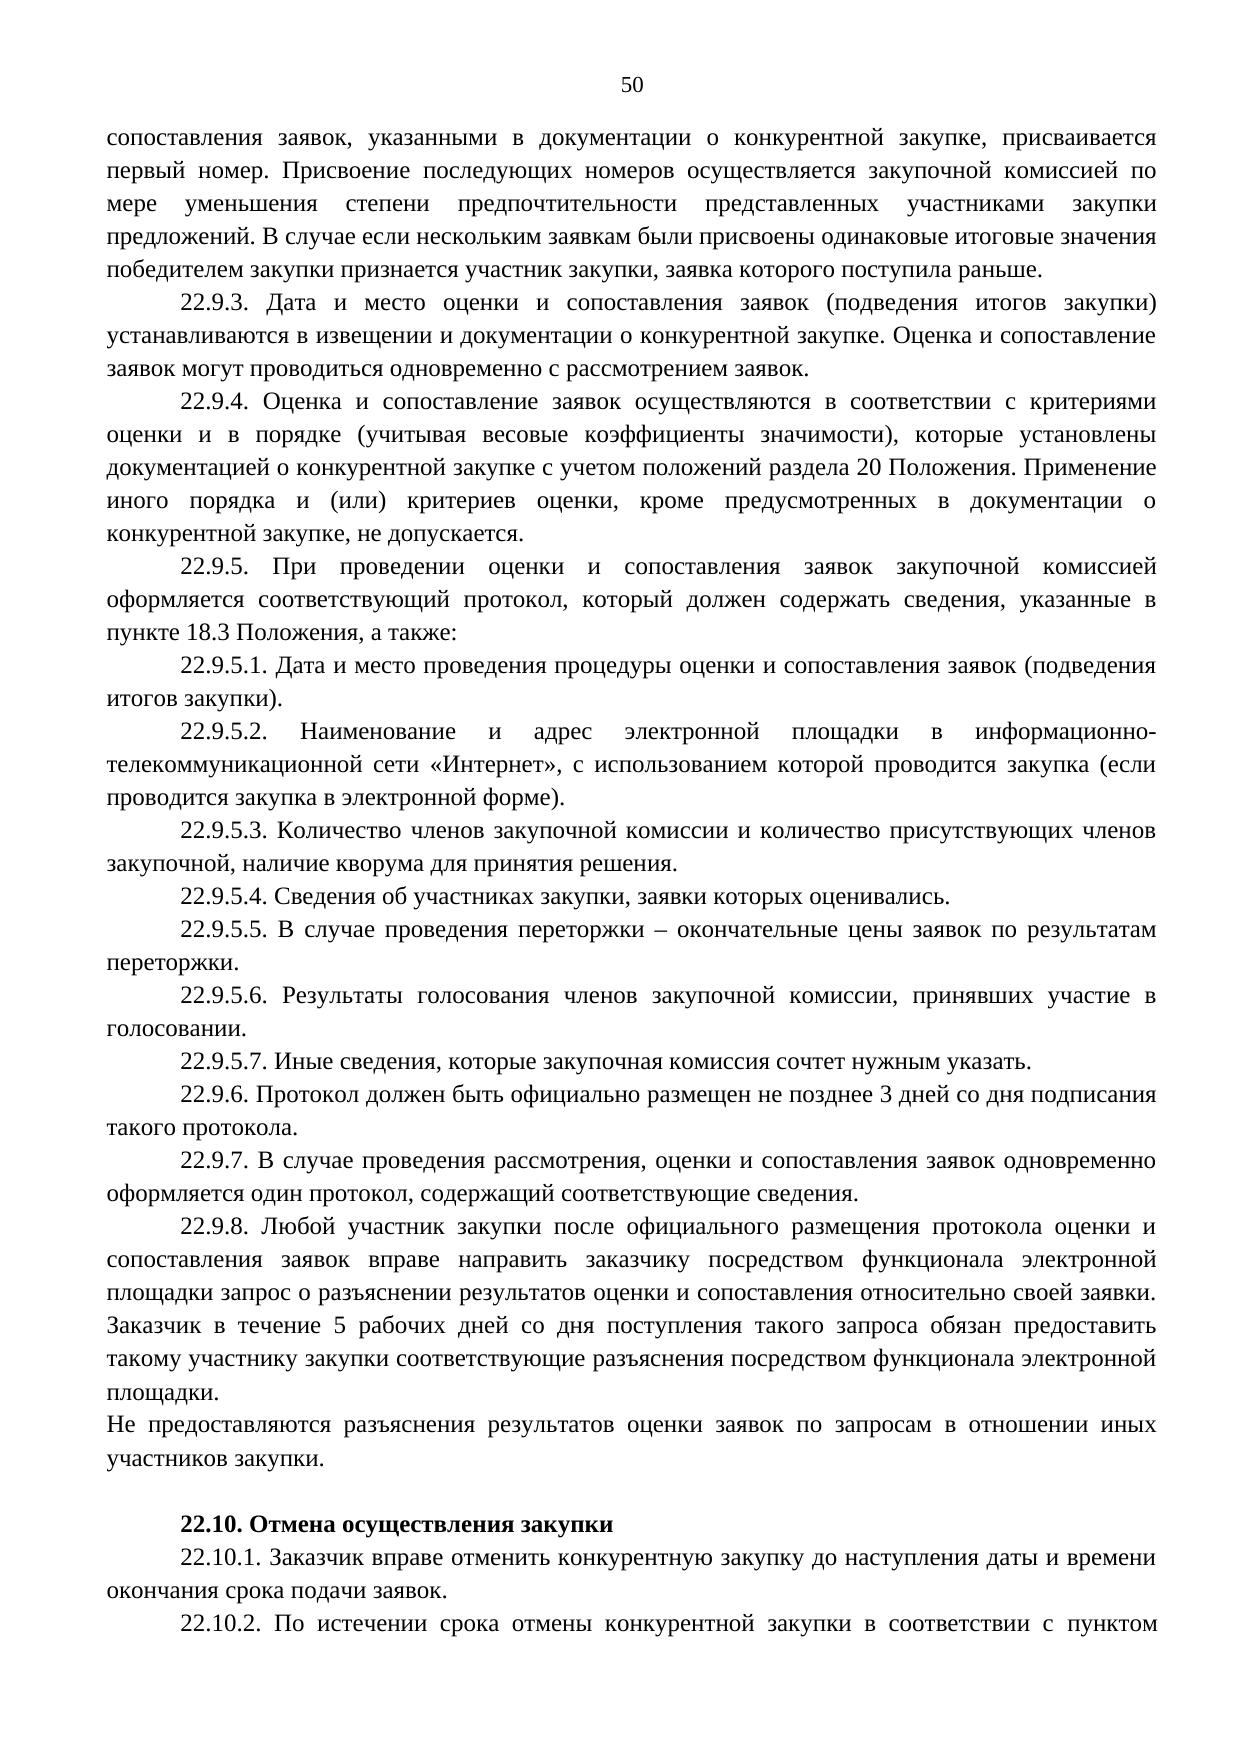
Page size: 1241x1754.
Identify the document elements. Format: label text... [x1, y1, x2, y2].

text 22.9.5.5. В случае проведения переторжки – окончательные цены заявок по результатам переторжки. [106, 914, 1157, 976]
text 22.10. Отмена осуществления закупки [106, 1509, 1157, 1537]
text 22.9.4. Оценка и сопоставление заявок осуществляются в соответствии с критериями оценки и в порядке (учитывая весовые коэффициенты значимости), которые установлены документацией о конкурентной закупке с учетом положений раздела 20 Положения. Применение иного порядка и (или) критериев оценки, кроме предусмотренных в документации о конкурентной закупке, не допускается. [106, 386, 1157, 547]
text 22.9.5.4. Сведения об участниках закупки, заявки которых оценивались. [106, 881, 1157, 910]
text 22.10.1. Заказчик вправе отменить конкурентную закупку до наступления даты и времени окончания срока подачи заявок. [106, 1542, 1157, 1603]
text 22.9.5.6. Результаты голосования членов закупочной комиссии, принявших участие в голосовании. [106, 980, 1157, 1042]
text 22.9.5.3. Количество членов закупочной комиссии и количество присутствующих членов закупочной, наличие кворума для принятия решения. [106, 815, 1157, 877]
text 22.9.5.7. Иные сведения, которые закупочная комиссия сочтет нужным указать. [106, 1046, 1157, 1075]
text 22.9.7. В случае проведения рассмотрения, оценки и сопоставления заявок одновременно оформляется один протокол, содержащий соответствующие сведения. [106, 1145, 1157, 1207]
text 22.9.5.1. Дата и место проведения процедуры оценки и сопоставления заявок (подведения итогов закупки). [106, 650, 1157, 712]
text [106, 1608, 1157, 1636]
text 22.9.8. Любой участник закупки после официального размещения протокола оценки и сопоставления заявок вправе направить заказчику посредством функционала электронной площадки запрос о разъяснении результатов оценки и сопоставления относительно своей заявки. Заказчик в течение 5 рабочих дней со дня поступления такого запроса обязан предоставить такому участнику закупки соответствующие разъяснения посредством функционала электронной площадки. Не предоставляются разъяснения результатов оценки заявок по запросам в отношении иных участников закупки. [106, 1211, 1157, 1471]
text 22.9.6. Протокол должен быть официально размещен не позднее 3 дней со дня подписания такого протокола. [106, 1079, 1157, 1141]
text 22.9.5.2. Наименование и адрес электронной площадки в информационно-телекоммуникационной сети «Интернет», с использованием которой проводится закупка (если проводится закупка в электронной форме). [106, 716, 1157, 811]
text 22.9.5. При проведении оценки и сопоставления заявок закупочной комиссией оформляется соответствующий протокол, который должен содержать сведения, указанные в пункте 18.3 Положения, а также: [106, 551, 1157, 646]
text 22.9.3. Дата и место оценки и сопоставления заявок (подведения итогов закупки) устанавливаются в извещении и документации о конкурентной закупке. Оценка и сопоставление заявок могут проводиться одновременно с рассмотрением заявок. [106, 287, 1157, 382]
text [106, 122, 1157, 283]
